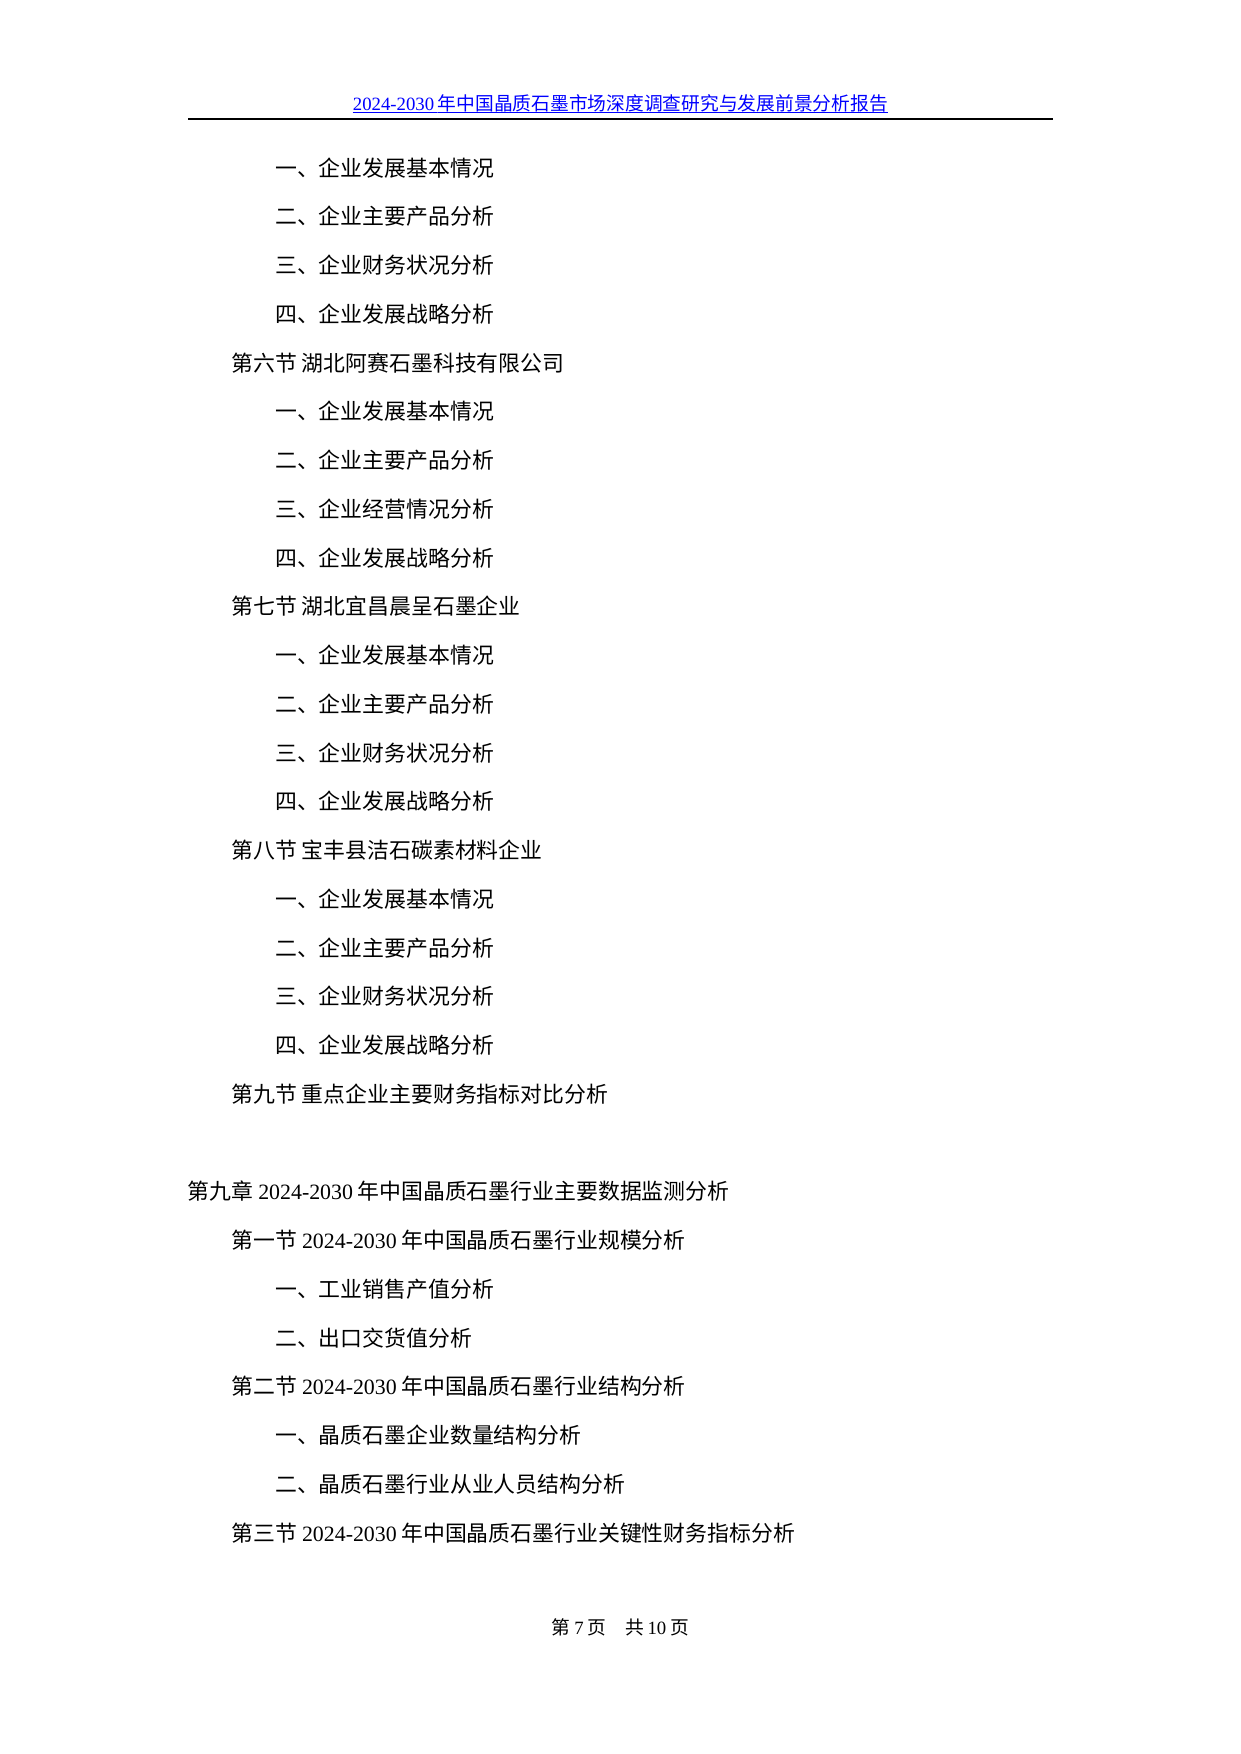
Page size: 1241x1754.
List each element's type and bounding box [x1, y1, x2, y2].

text [187, 150, 1053, 1548]
